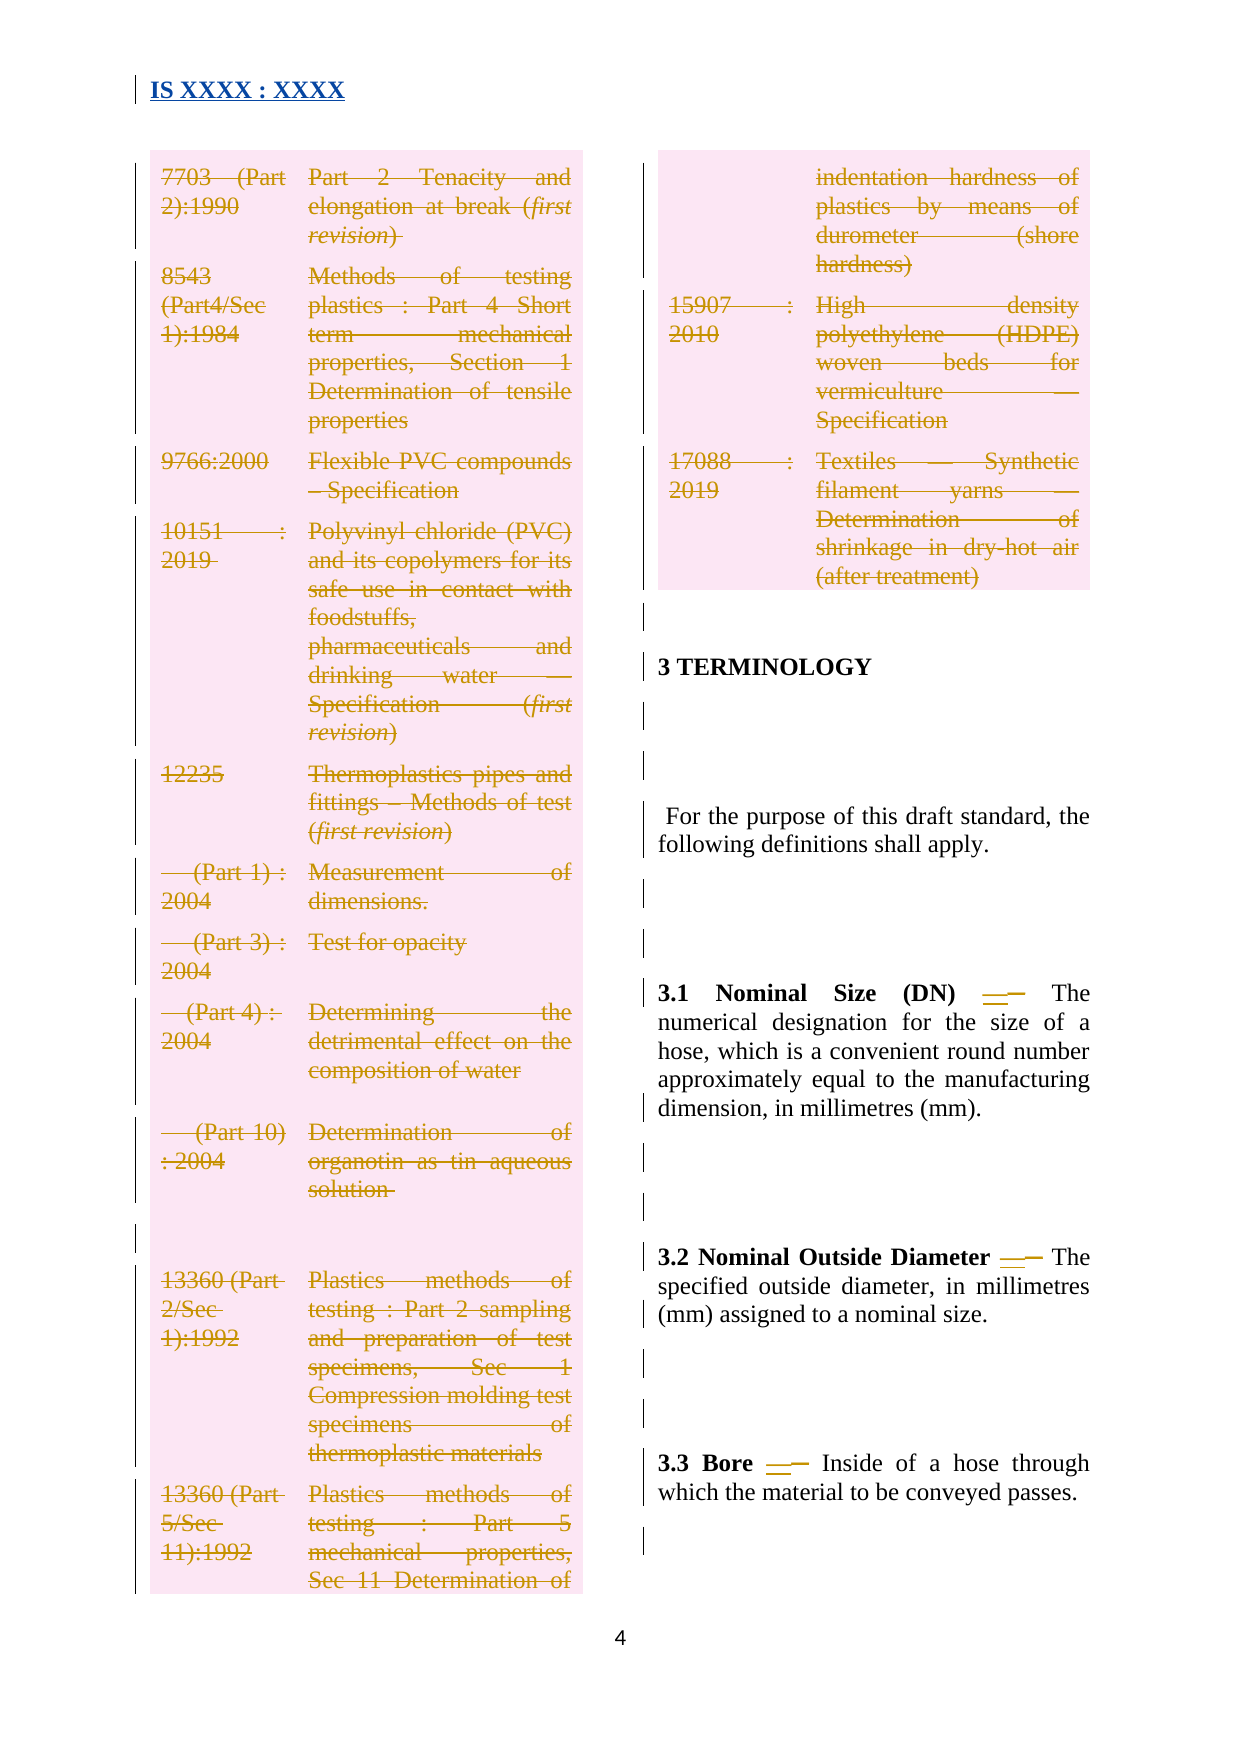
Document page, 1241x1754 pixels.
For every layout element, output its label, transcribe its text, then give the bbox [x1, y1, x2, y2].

text 3.2 Nominal Outside Diameter The specified outside diameter, in millimetres (mm) assigned to a nominal size. [658, 1242, 1090, 1328]
text 3.1 Nominal Size (DN) The numerical designation for the size of a hose, which is a convenient round number approximately equal to the manufacturing dimension, in millimetres (mm). [658, 978, 1090, 1122]
text For the purpose of this draft standard, the following definitions shall apply. [658, 801, 1090, 858]
text 3 TERMINOLOGY [658, 652, 1090, 681]
text 3.3 Bore Inside of a hose through which the material to be conveyed passes. [658, 1448, 1090, 1506]
